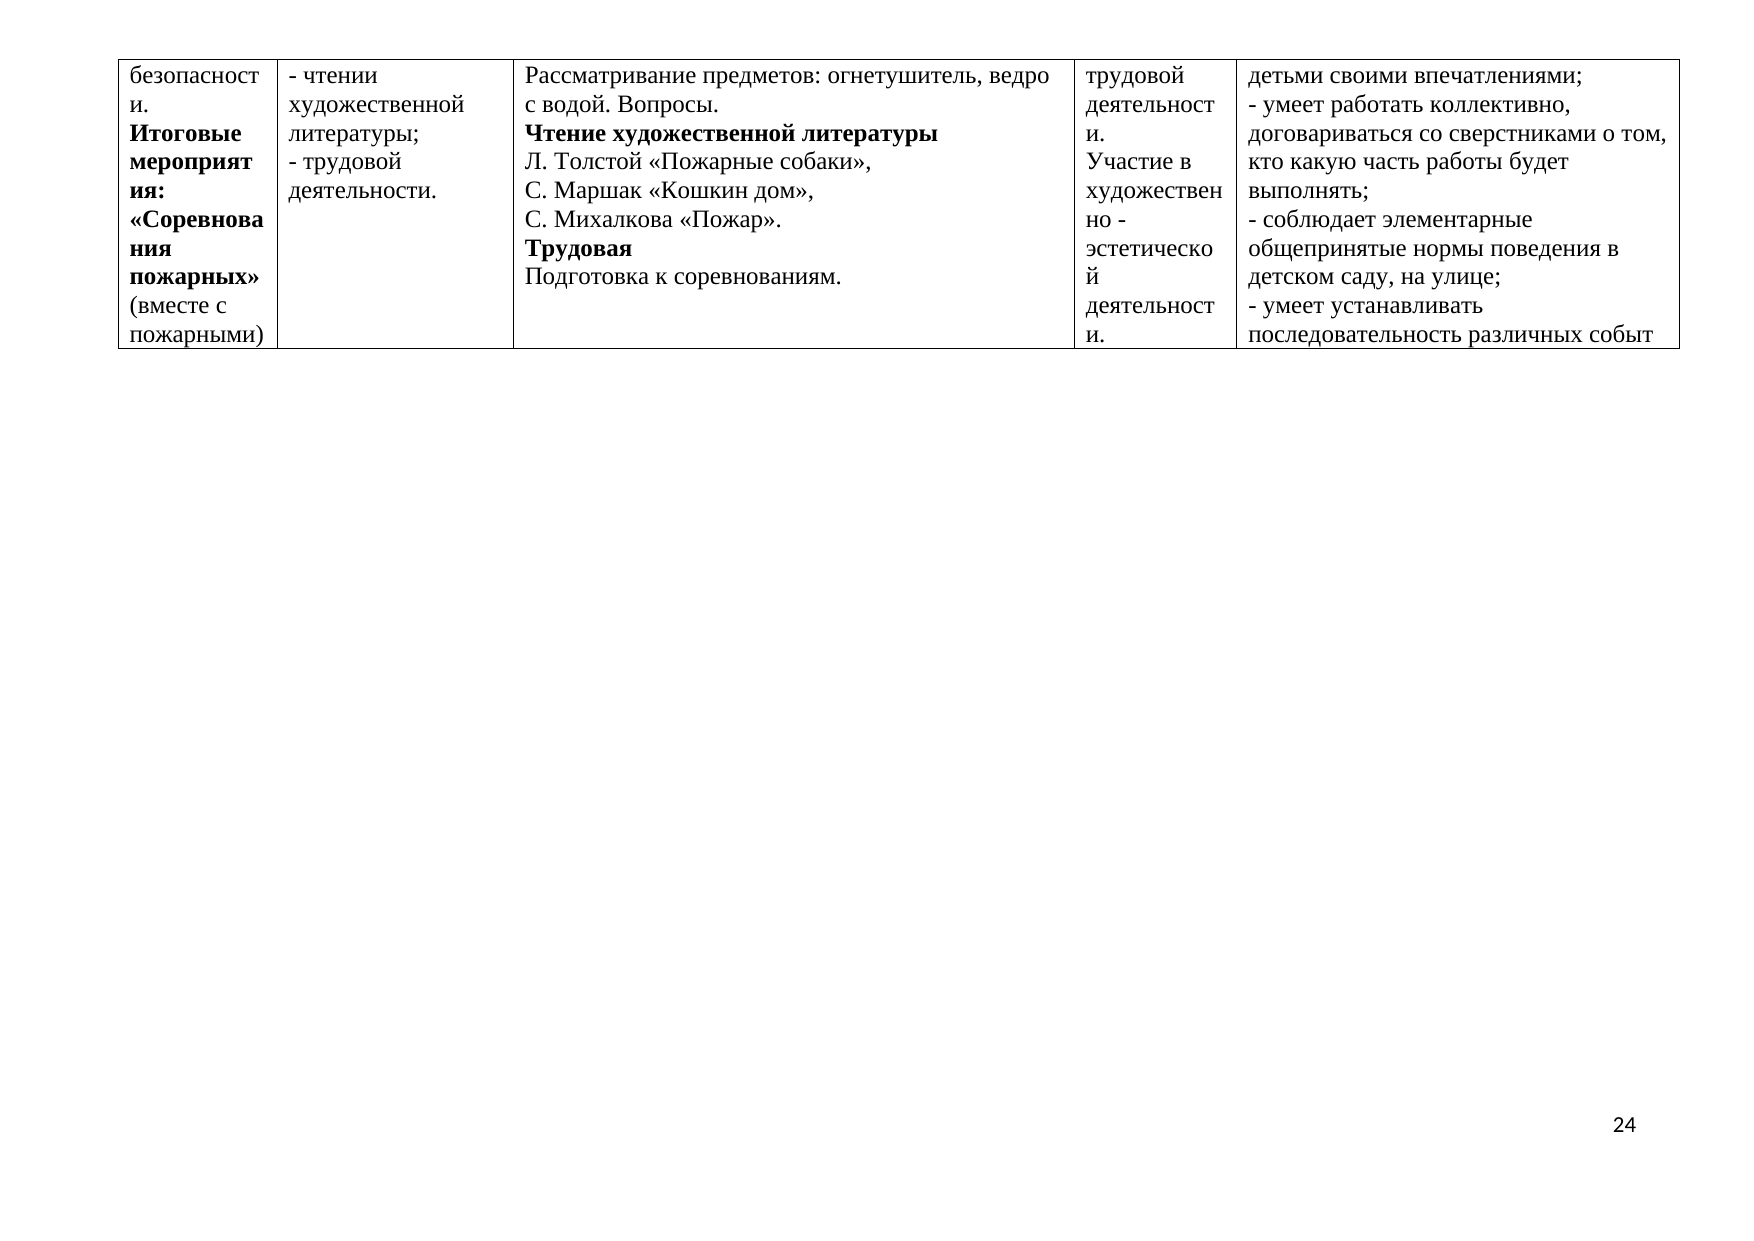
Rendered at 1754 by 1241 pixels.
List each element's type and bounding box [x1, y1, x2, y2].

table_cell [119, 60, 277, 348]
table_cell [278, 60, 513, 348]
table_cell [1237, 60, 1679, 348]
table_cell [1075, 60, 1236, 348]
table_cell [514, 60, 1074, 348]
